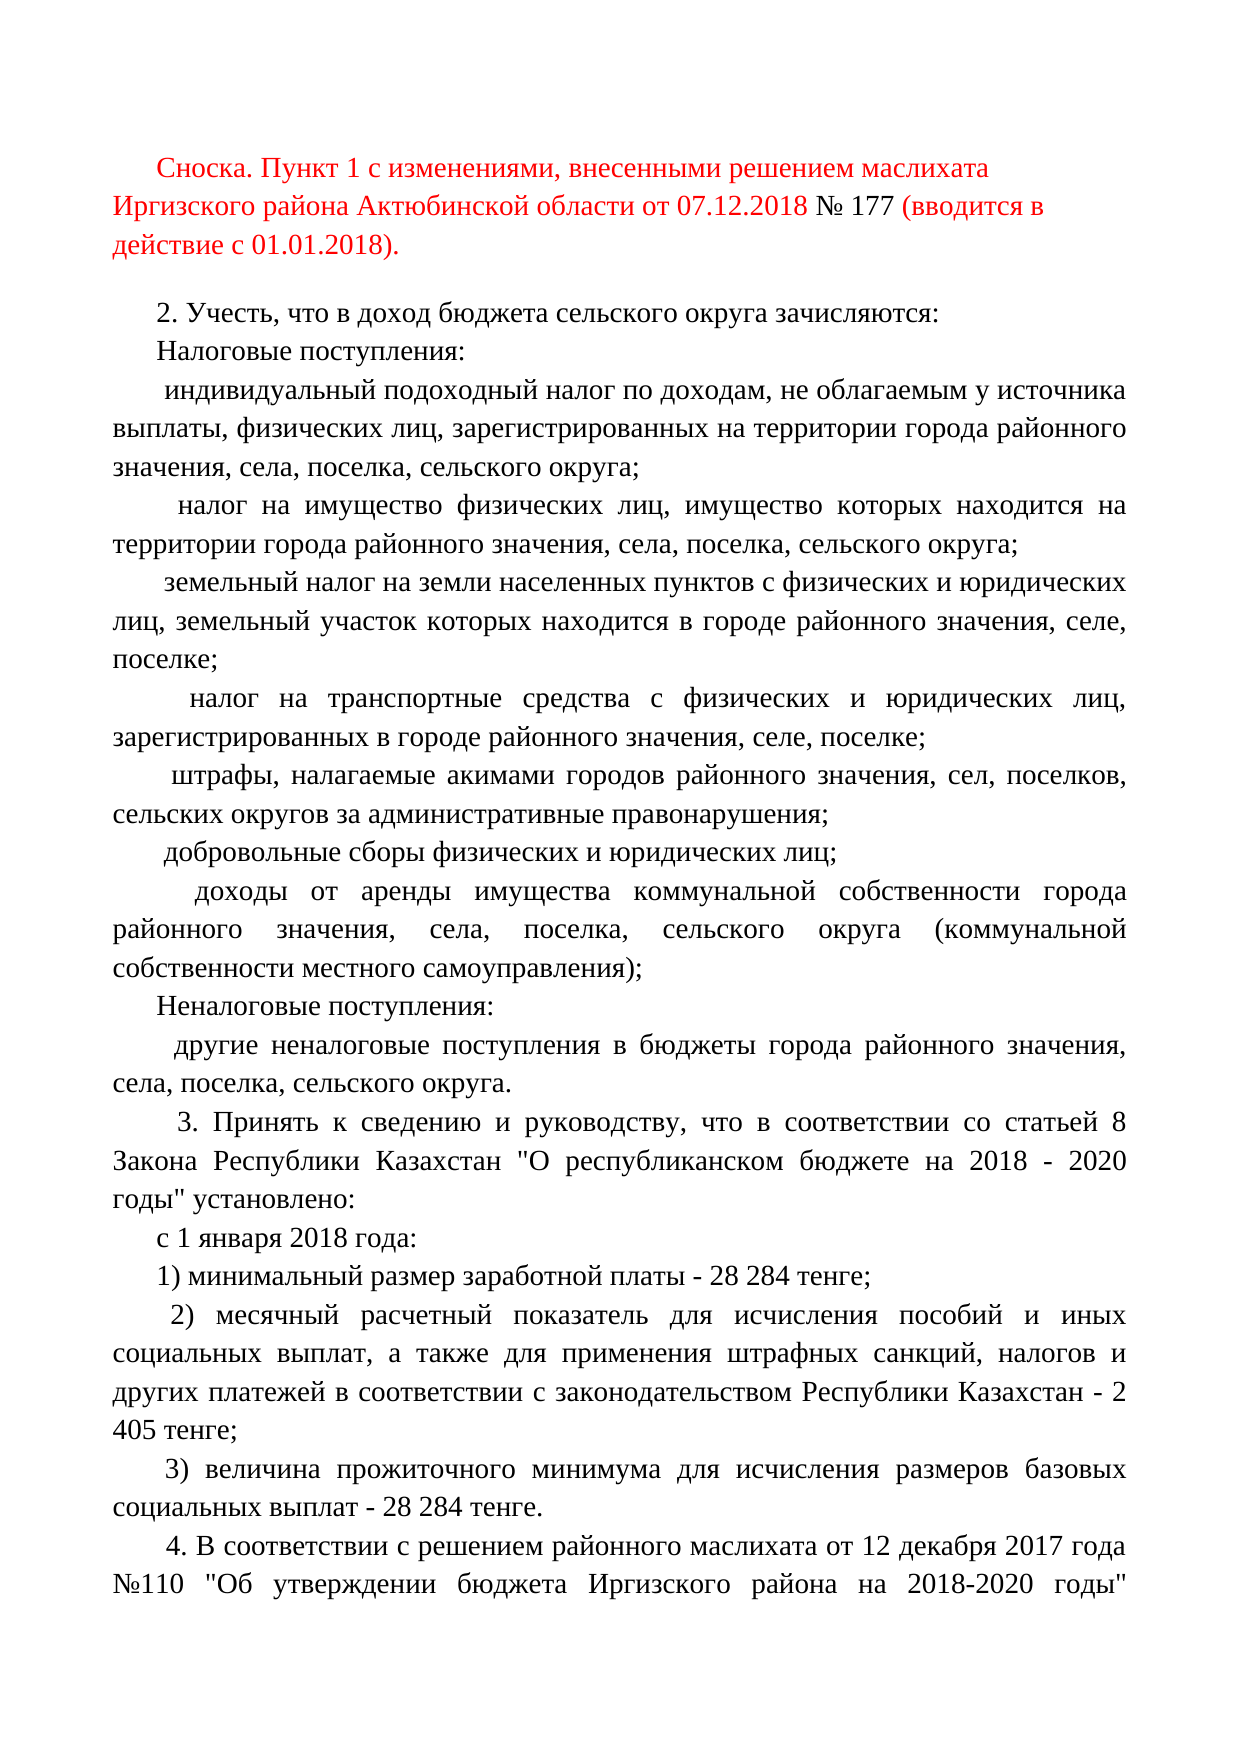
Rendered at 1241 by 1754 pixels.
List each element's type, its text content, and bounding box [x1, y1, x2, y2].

text добровольные сборы физических и юридических лиц; [112, 834, 1128, 868]
text 2. Учесть, что в доход бюджета сельского округа зачисляются: [112, 295, 1128, 328]
text земельный налог на земли населенных пунктов с физических и юридических лиц, земельный участок которых находится в городе районного значения, селе, поселке; [112, 564, 1128, 675]
text налог на транспортные средства с физических и юридических лиц, зарегистрированных в городе районного значения, селе, поселке; [112, 680, 1128, 752]
text 3. Принять к сведению и руководству, что в соответствии со статьей 8 Закона Республики Казахстан "О республиканском бюджете на 2018 - 2020 годы" установлено: [112, 1104, 1128, 1215]
text с 1 января 2018 года: [112, 1220, 1128, 1253]
text 2) месячный расчетный показатель для исчисления пособий и иных социальных выплат, а также для применения штрафных санкций, налогов и других платежей в соответствии с законодательством Республики Казахстан - 2 405 тенге; [112, 1297, 1128, 1446]
text другие неналоговые поступления в бюджеты города районного значения, села, поселка, сельского округа. [112, 1027, 1128, 1099]
text штрафы, налагаемые акимами городов районного значения, сел, поселков, сельских округов за административные правонарушения; [112, 757, 1128, 829]
text Неналоговые поступления: [112, 988, 1128, 1022]
text Сноска. Пункт 1 с изменениями, внесенными решением маслихата Иргизского района Актюбинской области от 07.12.2018 № 177 (вводится в действие с 01.01.2018). [112, 150, 1128, 291]
text 1) минимальный размер заработной платы - 28 284 тенге; [112, 1258, 1128, 1292]
text доходы от аренды имущества коммунальной собственности города районного значения, села, поселка, сельского округа (коммунальной собственности местного самоуправления); [112, 873, 1128, 983]
text налог на имущество физических лиц, имущество которых находится на территории города районного значения, села, поселка, сельского округа; [112, 487, 1128, 559]
text 3) величина прожиточного минимума для исчисления размеров базовых социальных выплат - 28 284 тенге. [112, 1451, 1128, 1523]
text Налоговые поступления: [112, 333, 1128, 367]
text индивидуальный подоходный налог по доходам, не облагаемым у источника выплаты, физических лиц, зарегистрированных на территории города районного значения, села, поселка, сельского округа; [112, 372, 1128, 482]
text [112, 1528, 1128, 1600]
